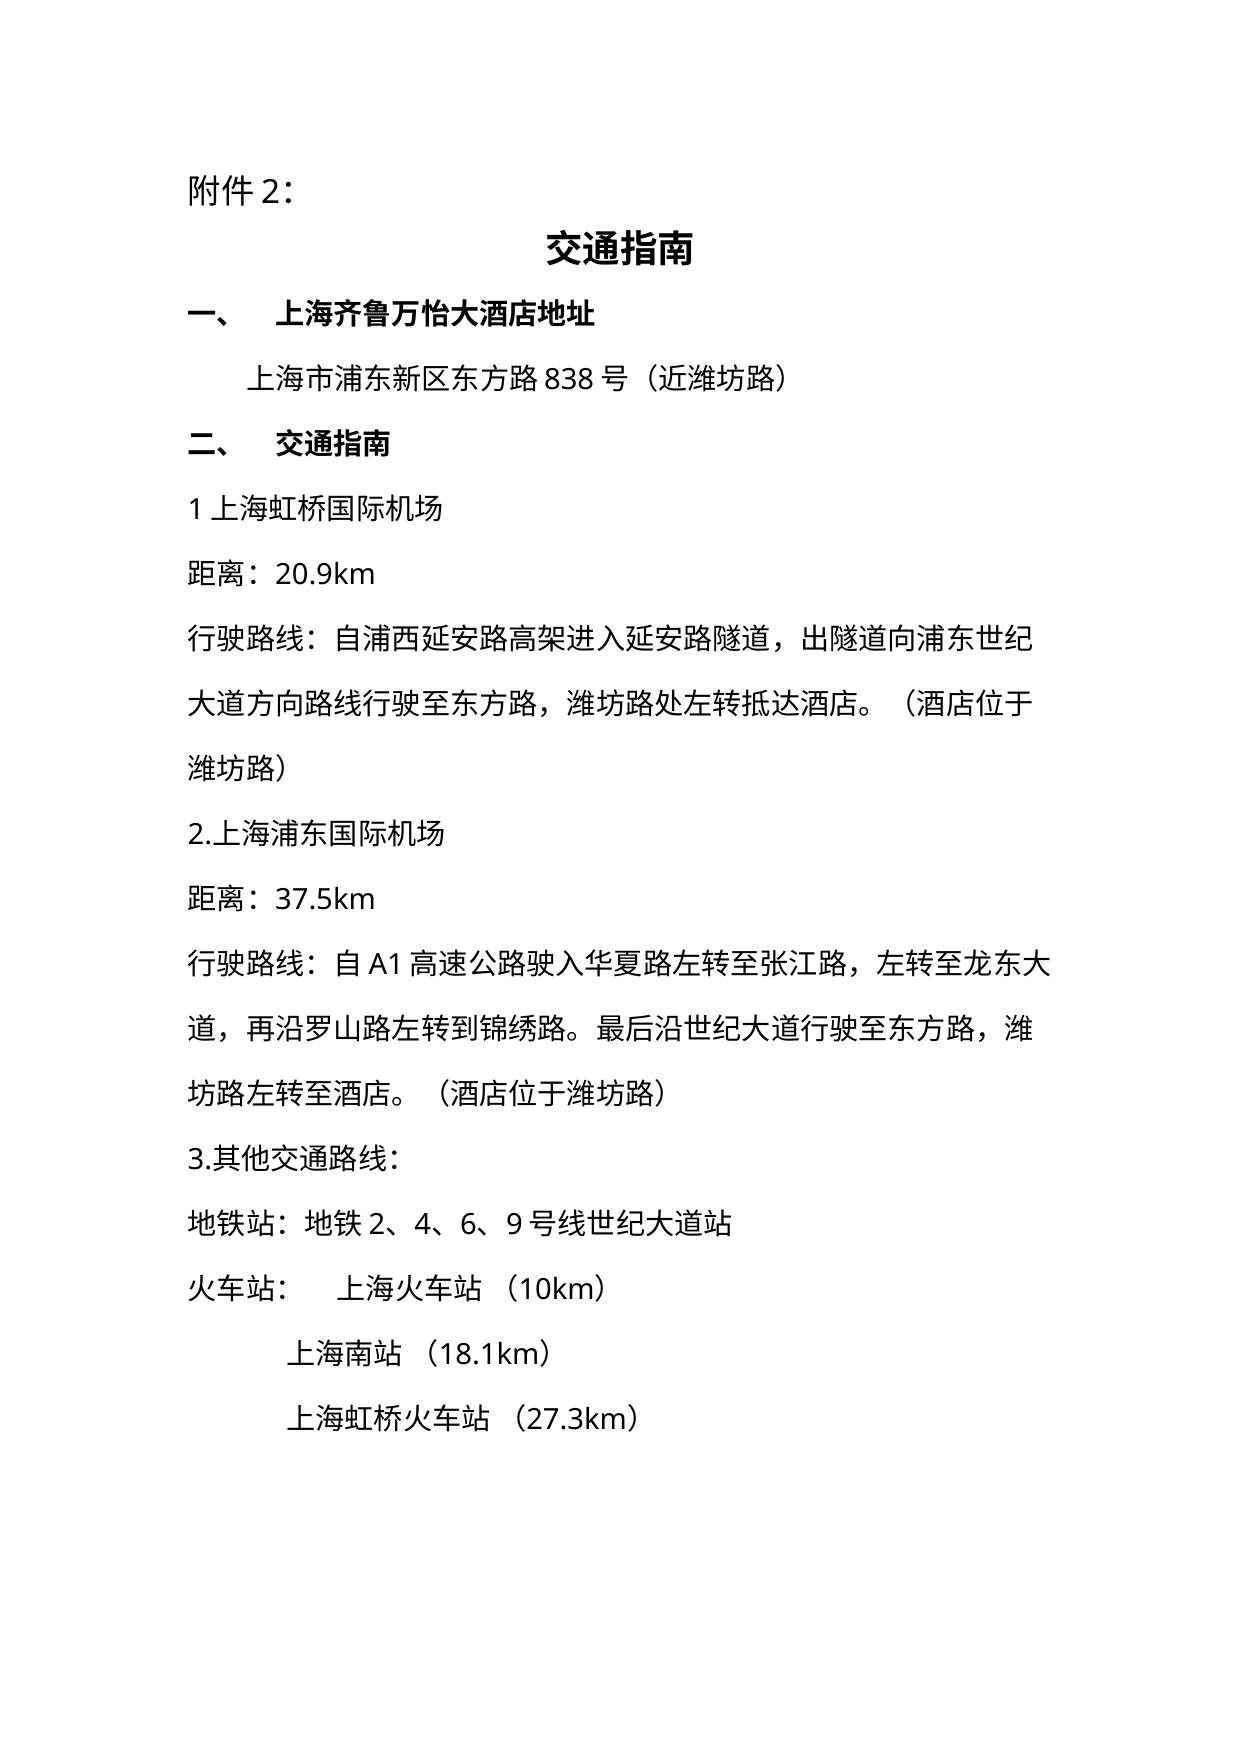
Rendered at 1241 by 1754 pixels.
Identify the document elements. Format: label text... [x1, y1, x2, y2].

text 行驶路线：自浦西延安路高架进入延安路隧道，出隧道向浦东世纪大道方向路线行驶至东方路，潍坊路处左转抵达酒店。（酒店位于潍坊路） [187, 604, 1053, 799]
text 2.上海浦东国际机场 [187, 799, 1053, 864]
text 地铁站：地铁2、4、6、9号线世纪大道站 [187, 1189, 1053, 1254]
text 距离：20.9km [187, 539, 1053, 604]
text 上海市浦东新区东方路838号（近潍坊路） [231, 344, 1053, 409]
text 距离：37.5km [187, 864, 1053, 929]
text 附件2： [187, 162, 1053, 214]
text 上海南站 （18.1km） [187, 1319, 1053, 1384]
text 3.其他交通路线： [187, 1124, 1053, 1189]
text 1上海虹桥国际机场 [187, 474, 1053, 539]
list 交通指南 [187, 409, 1053, 474]
text 行驶路线：自A1高速公路驶入华夏路左转至张江路，左转至龙东大道，再沿罗山路左转到锦绣路。最后沿世纪大道行驶至东方路，潍坊路左转至酒店。（酒店位于潍坊路） [187, 929, 1053, 1124]
text 上海虹桥火车站 （27.3km） [187, 1384, 1053, 1449]
list 上海齐鲁万怡大酒店地址 [187, 279, 1053, 344]
text 火车站： 上海火车站 （10km） [187, 1254, 1053, 1319]
text 交通指南 [187, 214, 1053, 279]
